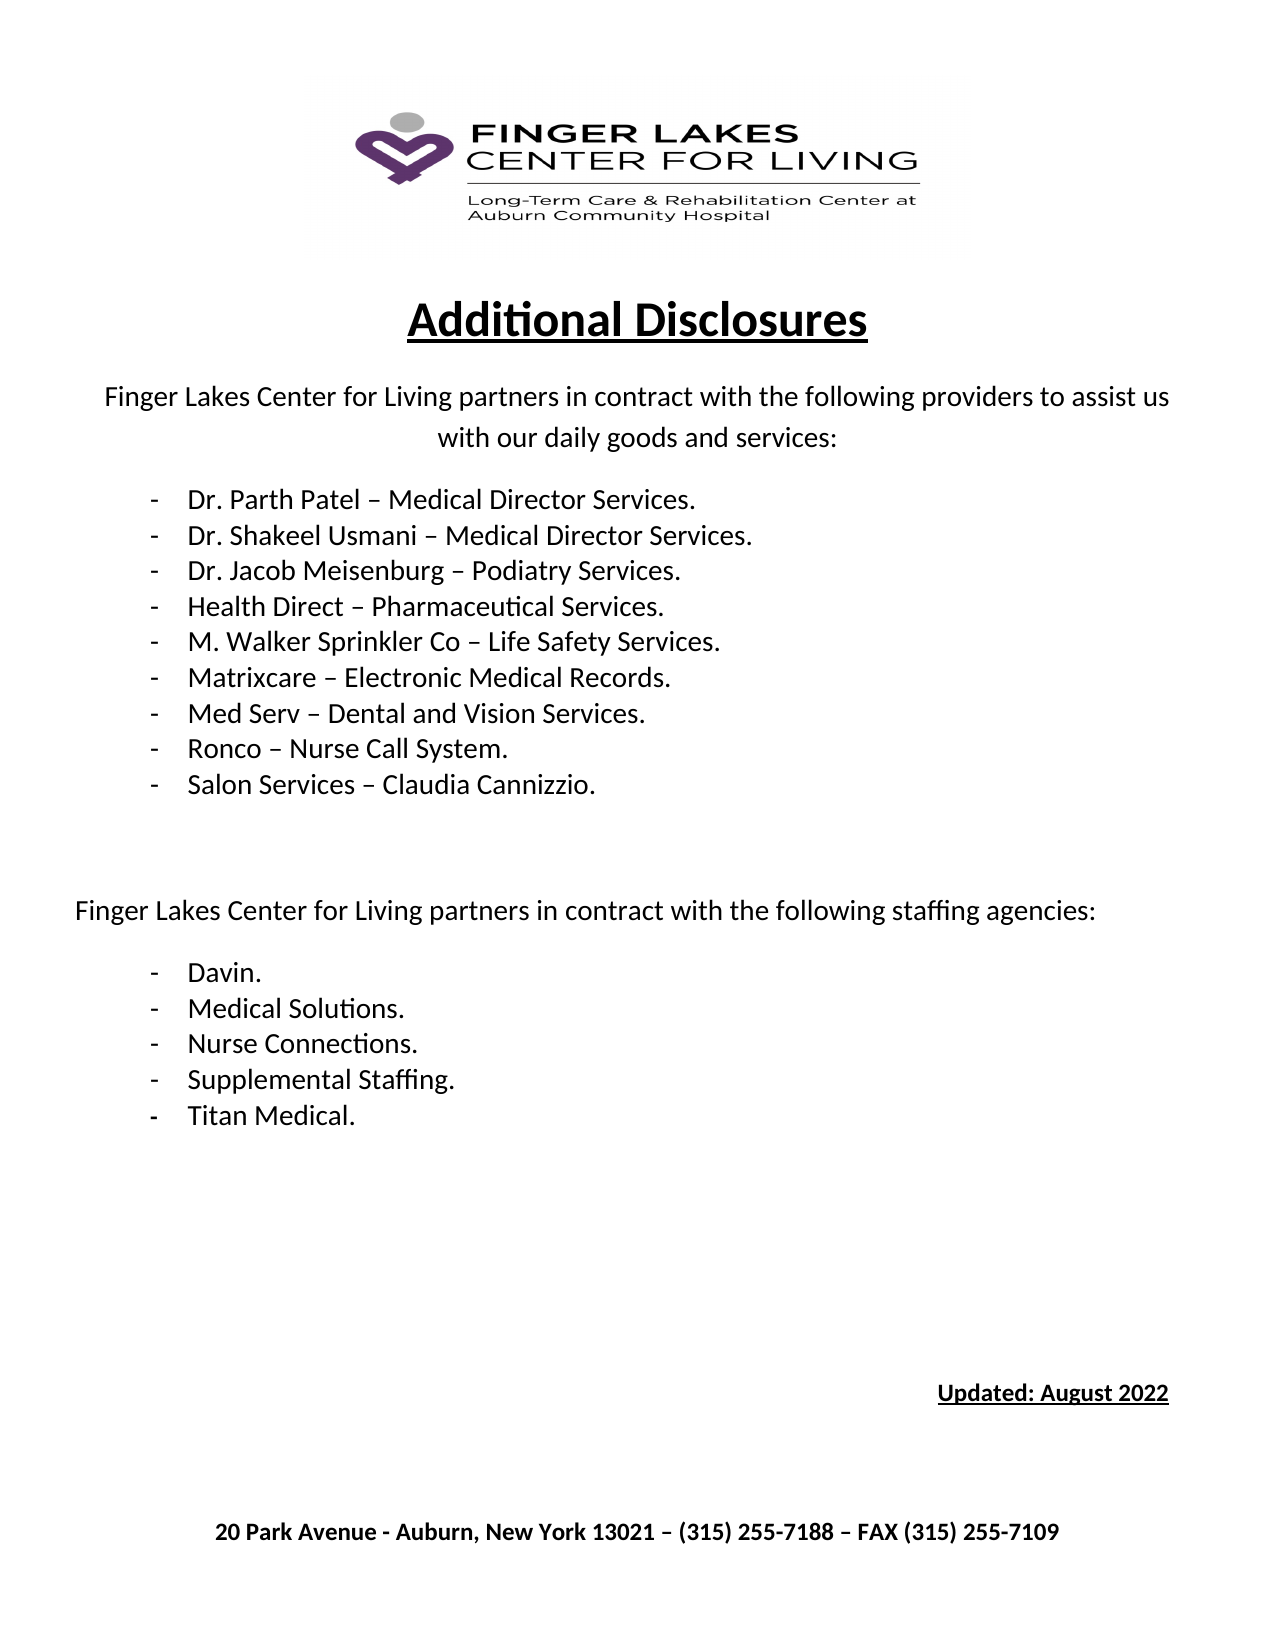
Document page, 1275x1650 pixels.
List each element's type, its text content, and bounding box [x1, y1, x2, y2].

list Medical Solutions. [150, 990, 1200, 1026]
text Additional Disclosures [75, 287, 1200, 348]
text Finger Lakes Center for Living partners in contract with the following staffing agencies: [75, 892, 1200, 928]
list Updated: August 2022 [937, 1377, 1200, 1408]
list Health Direct – Pharmaceutical Services. [150, 588, 1200, 623]
list M. Walker Sprinkler Co – Life Safety Services. [150, 623, 1200, 659]
list Med Serv – Dental and Vision Services. [150, 695, 1200, 730]
text Finger Lakes Center for Living partners in contract with the following providers to assist us with our daily goods and services: [75, 378, 1200, 455]
list Matrixcare – Electronic Medical Records. [150, 659, 1200, 695]
list Nurse Connections. [150, 1026, 1200, 1061]
list Ronco – Nurse Call System. [150, 730, 1200, 766]
picture [303, 75, 972, 260]
list Davin. [150, 954, 1200, 990]
list Dr. Shakeel Usmani – Medical Director Services. [150, 517, 1200, 552]
list Supplemental Staffing. [150, 1061, 1200, 1097]
list Dr. Parth Patel – Medical Director Services. [150, 481, 1200, 517]
list Dr. Jacob Meisenburg – Podiatry Services. [150, 552, 1200, 588]
list Salon Services – Claudia Cannizzio. [150, 766, 1200, 802]
list Titan Medical. [150, 1097, 1200, 1132]
